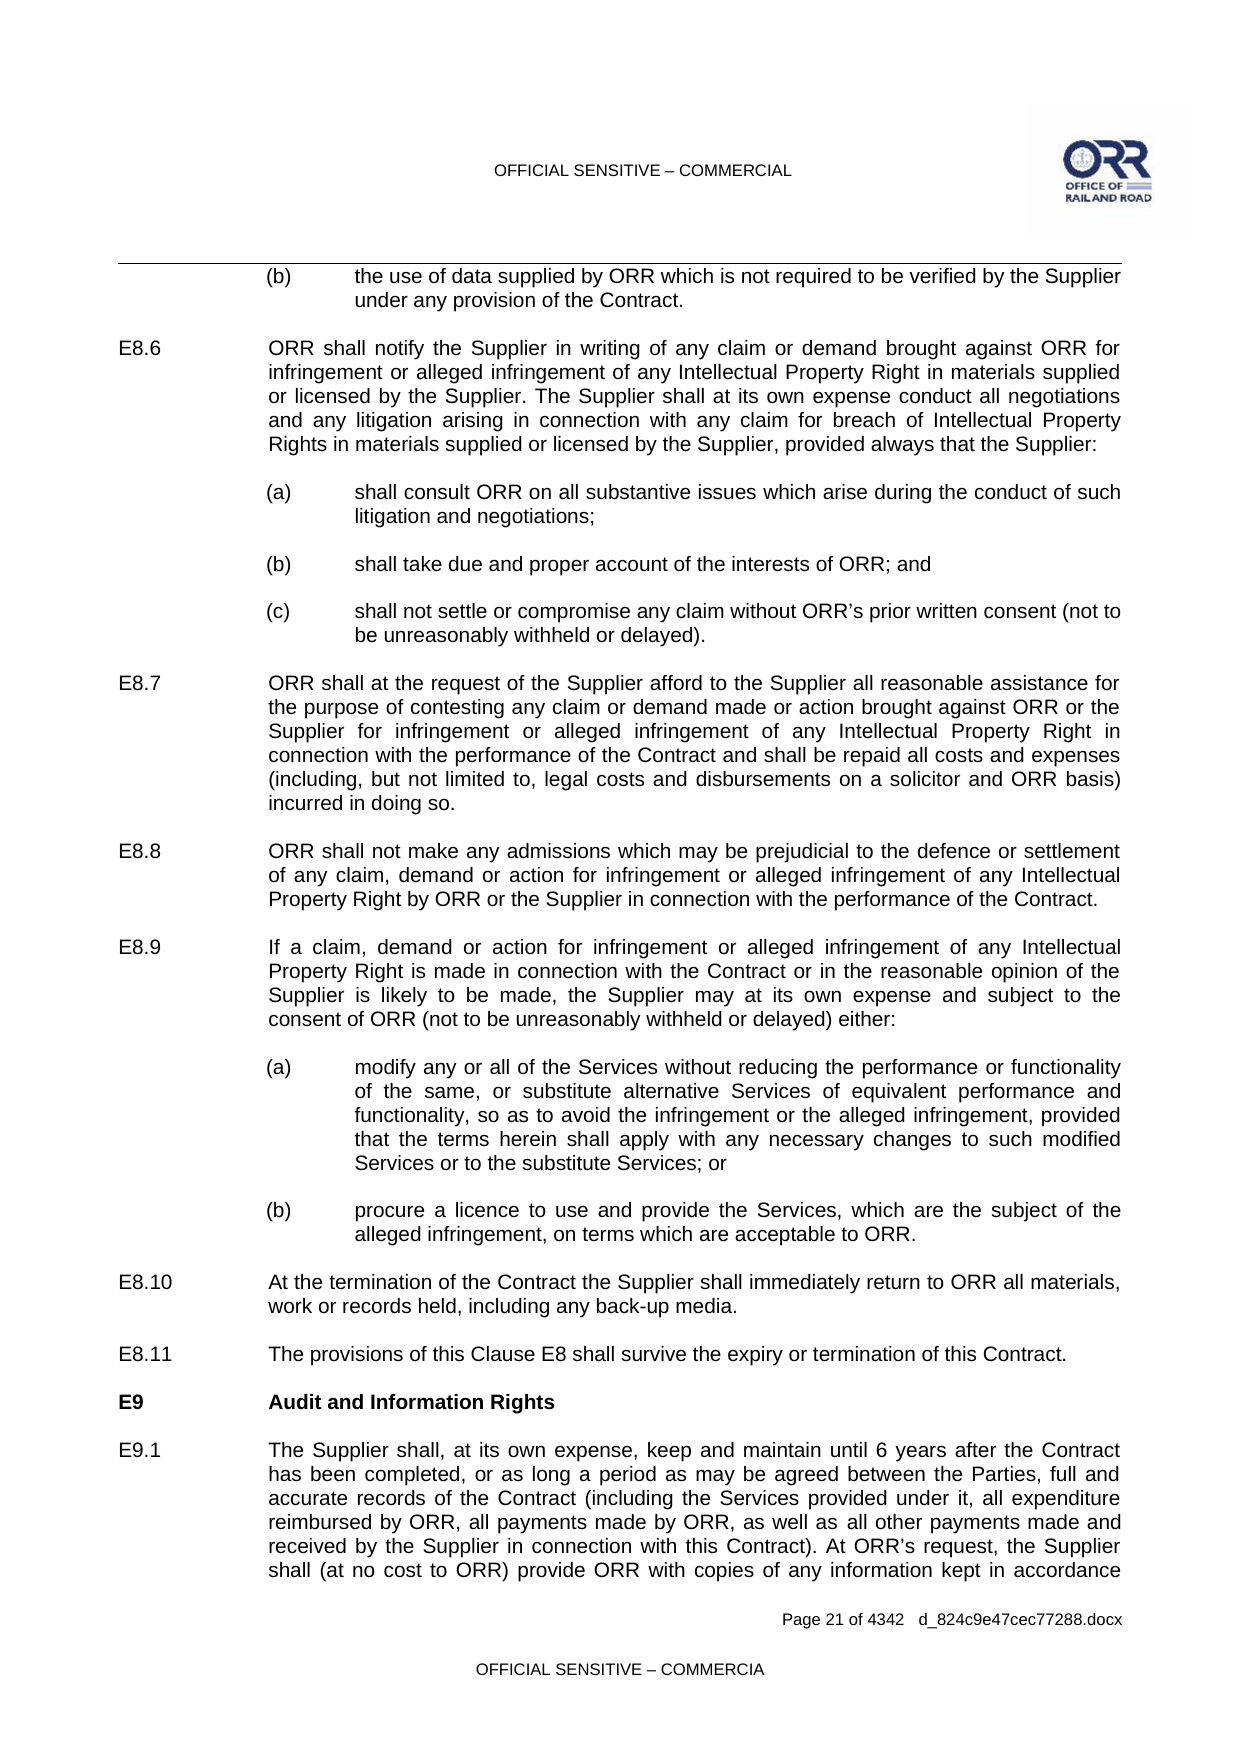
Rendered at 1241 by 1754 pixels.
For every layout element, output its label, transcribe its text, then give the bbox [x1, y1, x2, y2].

text E8.6 ORR shall notify the Supplier in writing of any claim or demand brought against ORR for infringement or alleged infringement of any Intellectual Property Right in materials supplied or licensed by the Supplier. The Supplier shall at its own expense conduct all negotiations and any litigation arising in connection with any claim for breach of Intellectual Property Rights in materials supplied or licensed by the Supplier, provided always that the Supplier: [118, 336, 1122, 456]
text (a) modify any or all of the Services without reducing the performance or functionality of the same, or substitute alternative Services of equivalent performance and functionality, so as to avoid the infringement or the alleged infringement, provided that the terms herein shall apply with any necessary changes to such modified Services or to the substitute Services; or [266, 1054, 1122, 1174]
text (b) procure a licence to use and provide the Services, which are the subject of the alleged infringement, on terms which are acceptable to ORR. [266, 1198, 1122, 1246]
picture [1026, 103, 1189, 239]
text (b) the use of data supplied by ORR which is not required to be verified by the Supplier under any provision of the Contract. [266, 264, 1122, 312]
text E8.8 ORR shall not make any admissions which may be prejudicial to the defence or settlement of any claim, demand or action for infringement or alleged infringement of any Intellectual Property Right by ORR or the Supplier in connection with the performance of the Contract. [118, 839, 1122, 911]
text (a) shall consult ORR on all substantive issues which arise during the conduct of such litigation and negotiations; [266, 479, 1122, 527]
text (b) shall take due and proper account of the interests of ORR; and [266, 551, 1122, 575]
text E8.9 If a claim, demand or action for infringement or alleged infringement of any Intellectual Property Right is made in connection with the Contract or in the reasonable opinion of the Supplier is likely to be made, the Supplier may at its own expense and subject to the consent of ORR (not to be unreasonably withheld or delayed) either: [118, 935, 1122, 1031]
text (c) shall not settle or compromise any claim without ORR’s prior written consent (not to be unreasonably withheld or delayed). [266, 599, 1122, 647]
text E8.11 The provisions of this Clause E8 shall survive the expiry or termination of this Contract. [118, 1342, 1122, 1366]
text E8.7 ORR shall at the request of the Supplier afford to the Supplier all reasonable assistance for the purpose of contesting any claim or demand made or action brought against ORR or the Supplier for infringement or alleged infringement of any Intellectual Property Right in connection with the performance of the Contract and shall be repaid all costs and expenses (including, but not limited to, legal costs and disbursements on a solicitor and ORR basis) incurred in doing so. [118, 671, 1122, 815]
text E9 Audit and Information Rights [118, 1390, 1122, 1414]
text E8.10 At the termination of the Contract the Supplier shall immediately return to ORR all materials, work or records held, including any back-up media. [118, 1270, 1122, 1318]
